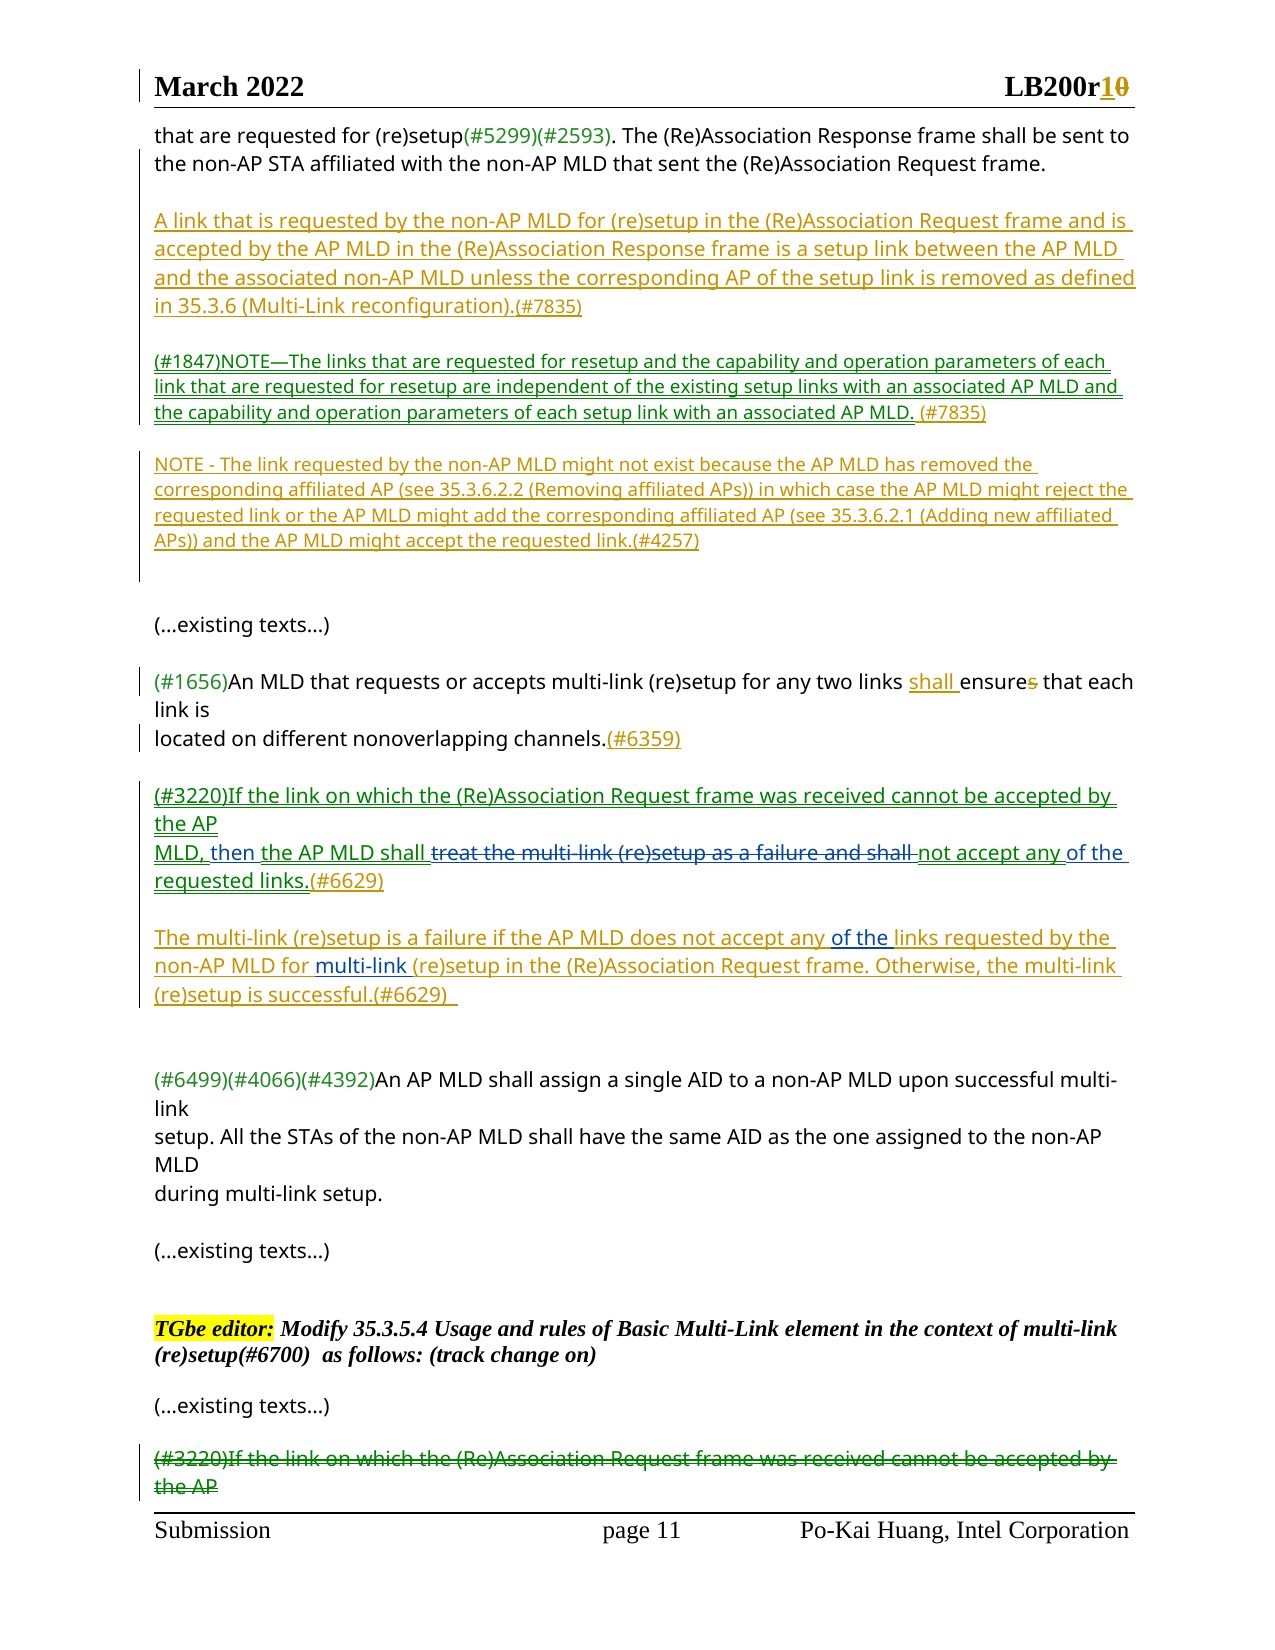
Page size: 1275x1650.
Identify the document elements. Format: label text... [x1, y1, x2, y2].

text (#1656)An MLD that requests or accepts multi-link (re)setup for any two links ensure that each link is located on different nonoverlapping channels. [154, 667, 1135, 752]
text TGbe editor: Modify 35.3.5.4 Usage and rules of Basic Multi-Link element in the context of multi-link (re)setup(#6700) as follows: (track change on) [154, 1315, 1135, 1367]
text (…existing texts…) [154, 1391, 1135, 1420]
text (#6499)(#4066)(#4392)An AP MLD shall assign a single AID to a non-AP MLD upon successful multi-link setup. All the STAs of the non-AP MLD shall have the same AID as the one assigned to the non-AP MLD during multi-link setup. [154, 1065, 1135, 1207]
text (…existing texts…) [154, 610, 1135, 639]
text (…existing texts…) [154, 1236, 1135, 1264]
